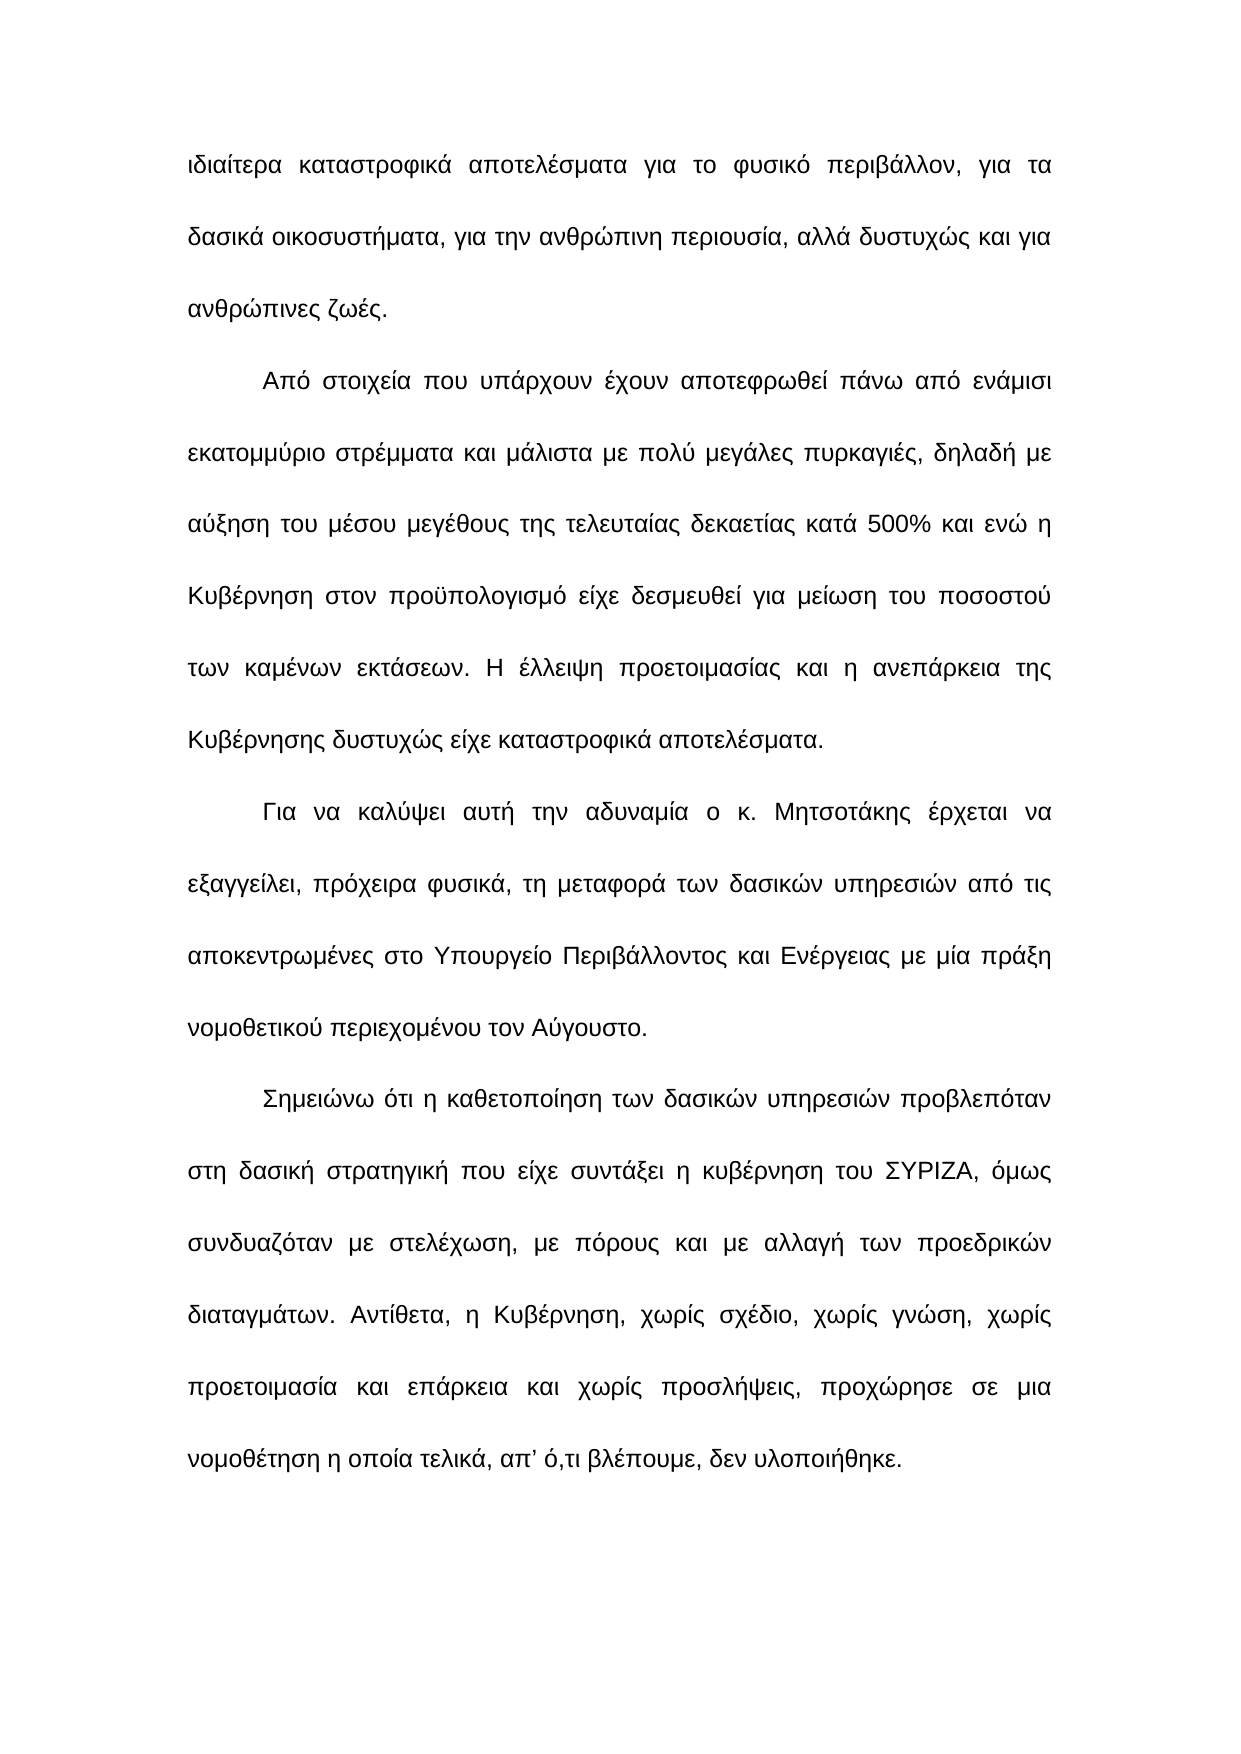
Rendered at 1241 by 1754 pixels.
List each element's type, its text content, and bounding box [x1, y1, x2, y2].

text Σημειώνω ότι η καθετοποίηση των δασικών υπηρεσιών προβλεπόταν στη δασική στρατηγική που είχε συντάξει η κυβέρνηση του ΣΥΡΙΖΑ, όμως συνδυαζόταν με στελέχωση, με πόρους και με αλλαγή των προεδρικών διαταγμάτων. Αντίθετα, η Κυβέρνηση, χωρίς σχέδιο, χωρίς γνώση, χωρίς προετοιμασία και επάρκεια και χωρίς προσλήψεις, προχώρησε σε μια νομοθέτηση η οποία τελικά, απ’ ό,τι βλέπουμε, δεν υλοποιήθηκε. [187, 1084, 1053, 1472]
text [187, 150, 1053, 322]
text Από στοιχεία που υπάρχουν έχουν αποτεφρωθεί πάνω από ενάμισι εκατομμύριο στρέμματα και μάλιστα με πολύ μεγάλες πυρκαγιές, δηλαδή με αύξηση του μέσου μεγέθους της τελευταίας δεκαετίας κατά 500% και ενώ η Κυβέρνηση στον προϋπολογισμό είχε δεσμευθεί για μείωση του ποσοστού των καμένων εκτάσεων. Η έλλειψη προετοιμασίας και η ανεπάρκεια της Κυβέρνησης δυστυχώς είχε καταστροφικά αποτελέσματα. [187, 366, 1053, 754]
text Για να καλύψει αυτή την αδυναμία ο κ. Μητσοτάκης έρχεται να εξαγγείλει, πρόχειρα φυσικά, τη μεταφορά των δασικών υπηρεσιών από τις αποκεντρωμένες στο Υπουργείο Περιβάλλοντος και Ενέργειας με μία πράξη νομοθετικού περιεχομένου τον Αύγουστο. [187, 797, 1053, 1041]
